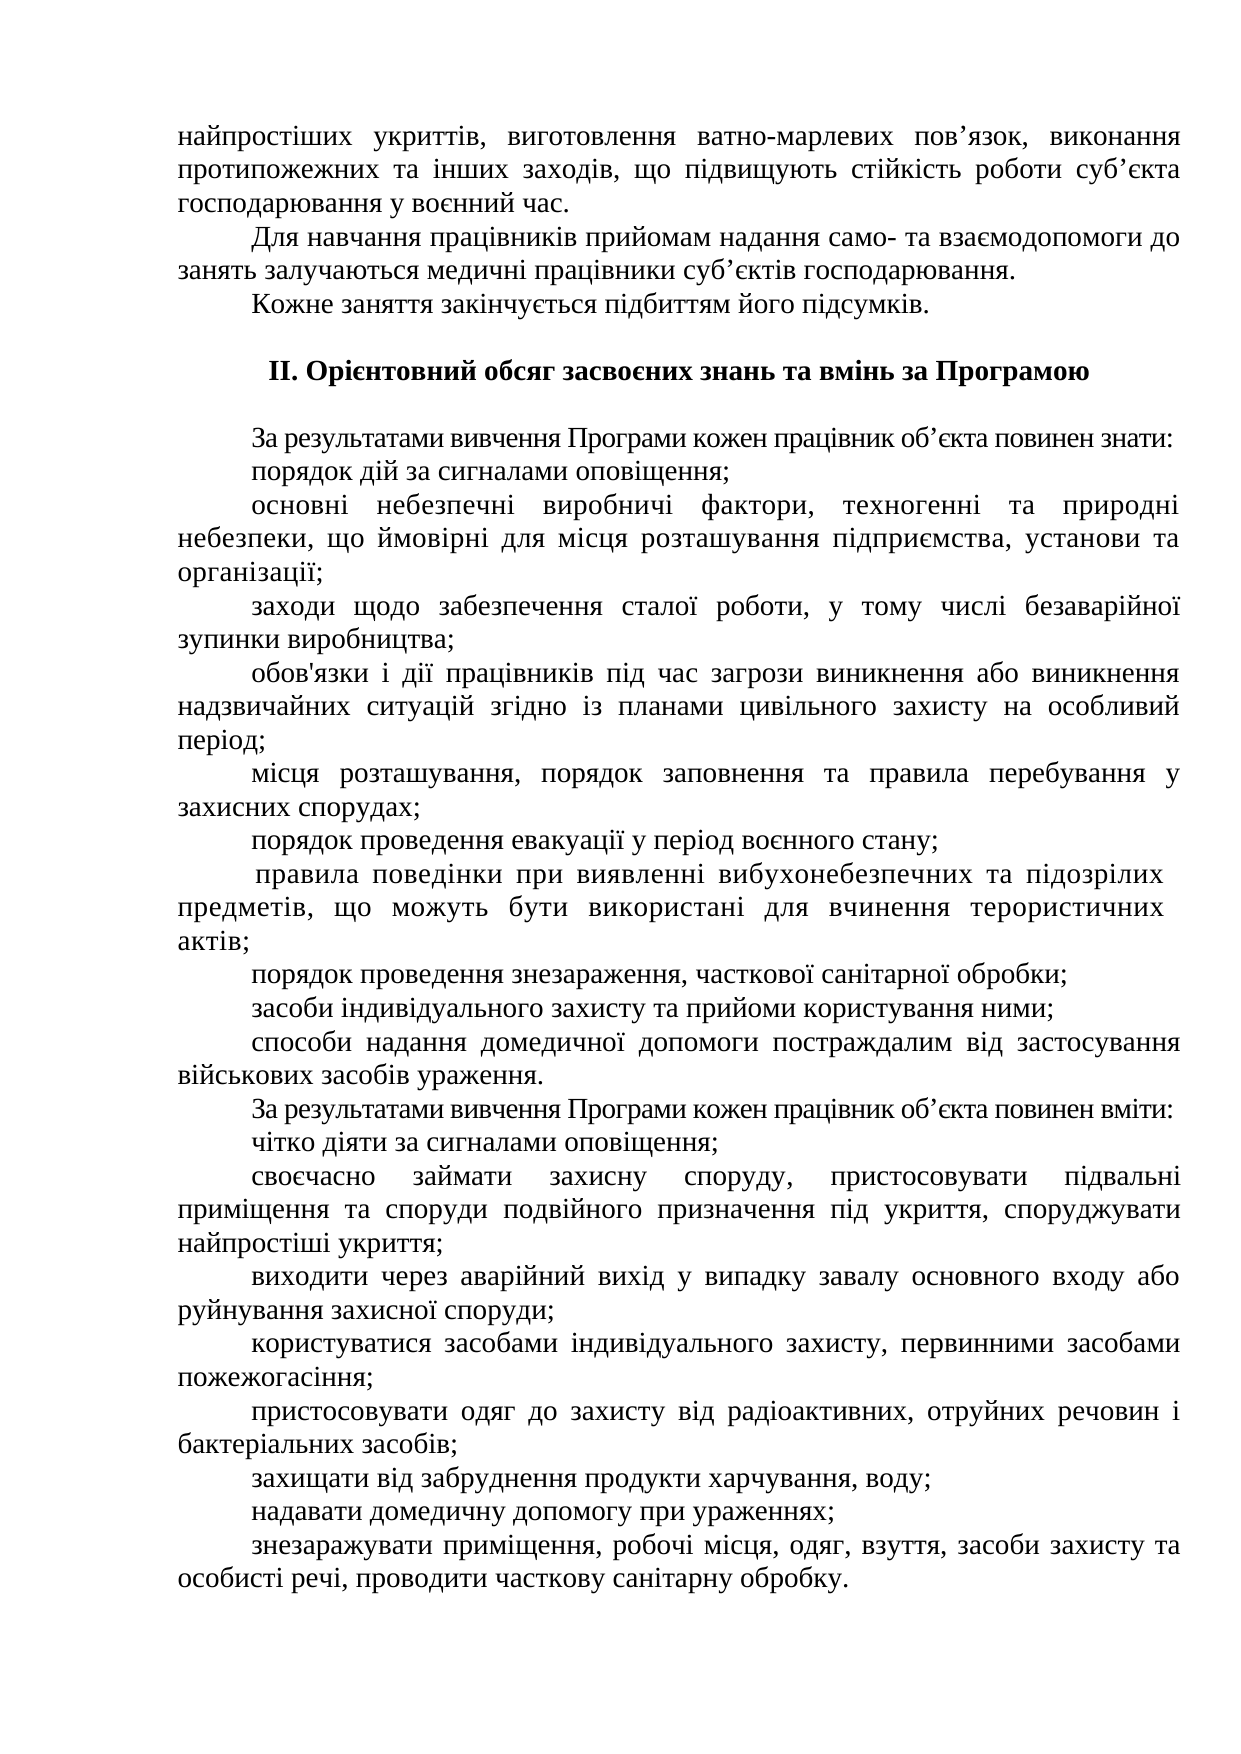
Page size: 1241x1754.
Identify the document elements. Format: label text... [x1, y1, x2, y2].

text своєчасно займати захисну споруду, пристосовувати підвальні приміщення та споруди подвійного призначення під укриття, споруджувати найпростіші укриття; [177, 1158, 1181, 1258]
text За результатами вивчення Програми кожен працівник об’єкта повинен вміти: [177, 1091, 1181, 1124]
text виходити через аварійний вихід у випадку завалу основного входу або руйнування захисної споруди; [177, 1258, 1181, 1326]
text засоби індивідуального захисту та прийоми користування ними; [177, 990, 1181, 1024]
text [177, 118, 1181, 219]
text основні небезпечні виробничі фактори, техногенні та природні небезпеки, що ймовірні для місця розташування підприємства, установи та організації; [177, 487, 1181, 588]
text порядок проведення знезараження, часткової санітарної обробки; [177, 957, 1181, 990]
text обов'язки і дії працівників під час загрози виникнення або виникнення надзвичайних ситуацій згідно із планами цивільного захисту на особливий період; [177, 655, 1181, 755]
text Для навчання працівників прийомам надання само- та взаємодопомоги до занять залучаються медичні працівники суб’єктів господарювання. [177, 219, 1181, 286]
text порядок дій за сигналами оповіщення; [177, 453, 1181, 487]
text заходи щодо забезпечення сталої роботи, у тому числі безаварійної зупинки виробництва; [177, 588, 1181, 655]
text порядок проведення евакуації у період воєнного стану; [177, 822, 1181, 856]
text пристосовувати одяг до захисту від радіоактивних, отруйних речовин і бактеріальних засобів; [177, 1393, 1181, 1460]
text чітко діяти за сигналами оповіщення; [177, 1124, 1181, 1158]
text правила поведінки при виявленні вибухонебезпечних та підозрілих предметів, що можуть бути використані для вчинення терористичних актів; [177, 856, 1167, 957]
text За результатами вивчення Програми кожен працівник об’єкта повинен знати: [177, 420, 1181, 453]
text знезаражувати приміщення, робочі місця, одяг, взуття, засоби захисту та особисті речі, проводити часткову санітарну обробку. [177, 1527, 1181, 1594]
text способи надання домедичної допомоги постраждалим від застосування військових засобів ураження. [177, 1024, 1181, 1091]
text надавати домедичну допомогу при ураженнях; [177, 1493, 1181, 1527]
text II. Орієнтовний обсяг засвоєних знань та вмінь за Програмою [177, 353, 1181, 386]
text Кожне заняття закінчується підбиттям його підсумків. [177, 286, 1181, 319]
text користуватися засобами індивідуального захисту, первинними засобами пожежогасіння; [177, 1326, 1181, 1393]
text захищати від забруднення продукти харчування, воду; [177, 1460, 1181, 1493]
text місця розташування, порядок заповнення та правила перебування у захисних спорудах; [177, 755, 1181, 822]
